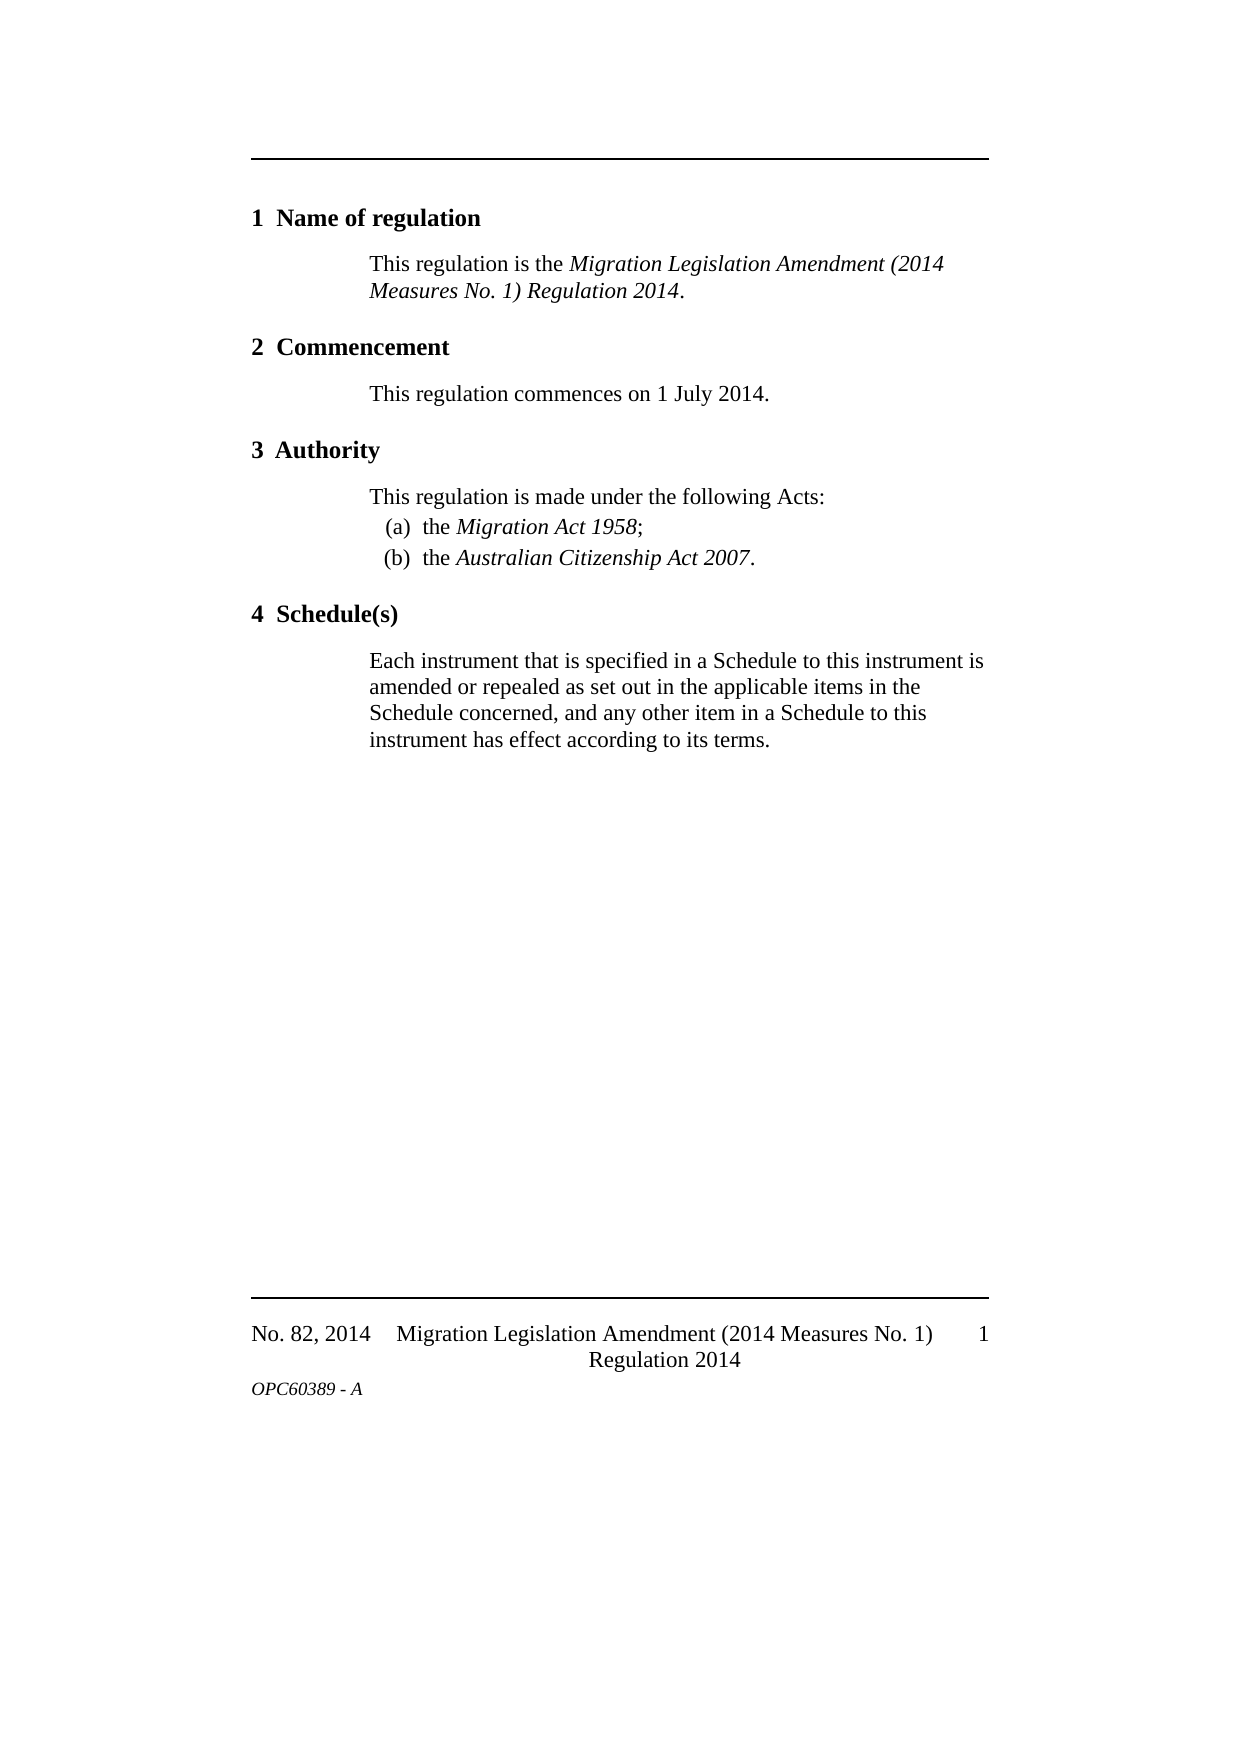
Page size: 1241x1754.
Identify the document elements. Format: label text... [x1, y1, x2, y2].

text This regulation is the Migration Legislation Amendment (2014 Measures No. 1) Regulation 2014. [251, 250, 989, 303]
text 1 Name of regulation [251, 203, 989, 232]
text (a) the Migration Act 1958; [251, 513, 989, 539]
text This regulation is made under the following Acts: [251, 483, 989, 509]
text 3 Authority [251, 435, 989, 464]
text (b) the Australian Citizenship Act 2007. [251, 544, 989, 570]
text This regulation commences on 1 July 2014. [251, 380, 989, 406]
text 4 Schedule(s) [251, 599, 989, 628]
text Each instrument that is specified in a Schedule to this instrument is amended or repealed as set out in the applicable items in the Schedule concerned, and any other item in a Schedule to this instrument has effect according to its terms. [251, 647, 989, 752]
text 2 Commencement [251, 332, 989, 361]
